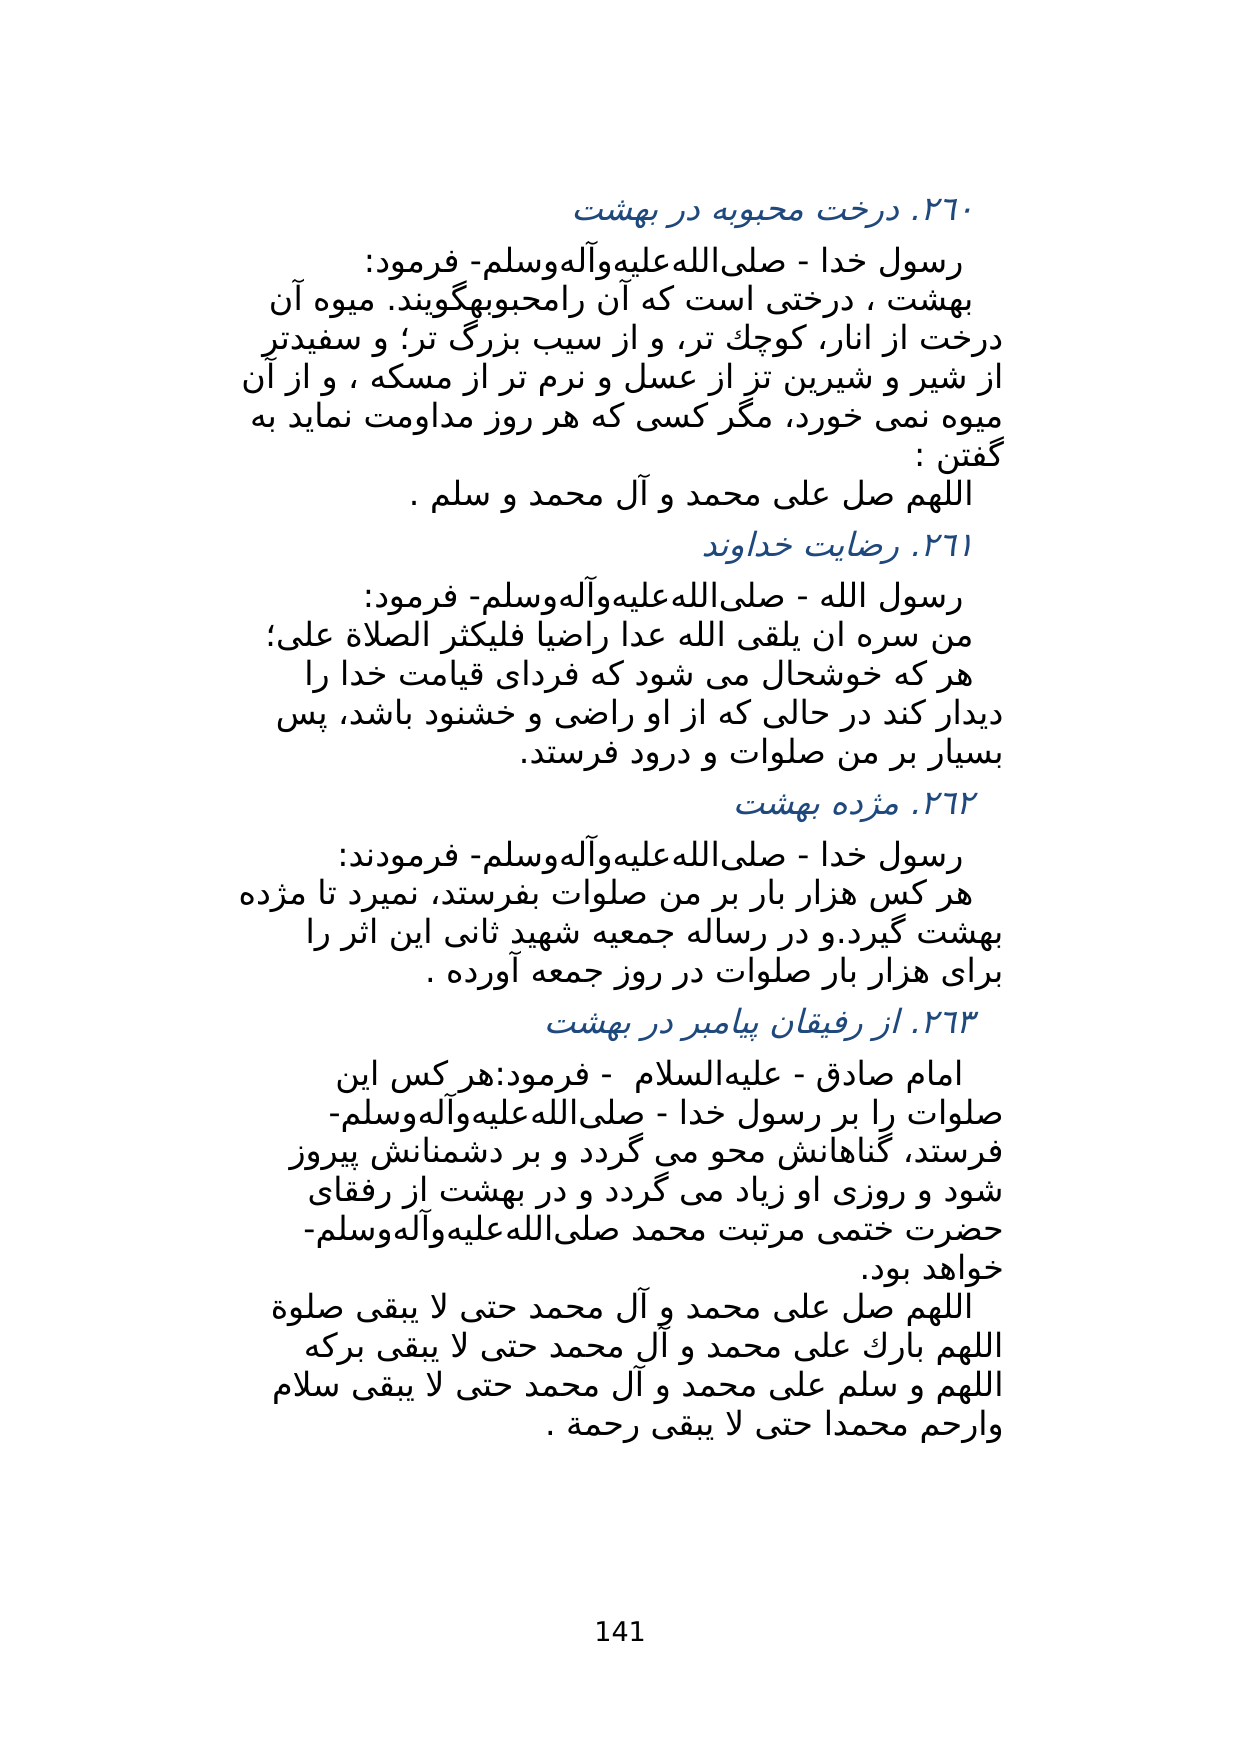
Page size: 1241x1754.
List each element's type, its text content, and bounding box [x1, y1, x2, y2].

subtitle ٢٦١. رضايت خداوند [236, 526, 1004, 564]
text من سره ان يلقى الله عدا راضيا فليكثر الصلاة على؛ [236, 616, 1004, 654]
subtitle ٢٦٣. از رفيقان پيامبر در بهشت [236, 1003, 1004, 1042]
text اللهم صل على محمد و آل محمد حتى لا يبقى صلوة اللهم بارك على محمد و آل محمد حتى لا يبقى بركه اللهم و سلم على محمد و آل محمد حتى لا يبقى سلام وارحم محمدا حتى لا يبقى رحمة . [236, 1287, 1004, 1443]
text هر كه خوشحال مى شود كه فرداى قيامت خدا را ديدار كند در حالى كه از او راضى و خشنود باشد، پس بسيار بر من صلوات و درود فرستد. [236, 654, 1004, 771]
text امام صادق - عليه‌السلام - فرمود:هر كس اين صلوات را بر رسول خدا - صلى‌الله‌عليه‌وآله‌وسلم- فرستد، گناهانش محو مى گردد و بر دشمنانش پيروز شود و روزى او زياد مى گردد و در بهشت از رفقاى حضرت ختمى مرتبت محمد صلى‌الله‌عليه‌وآله‌وسلم- خواهد بود. [236, 1054, 1004, 1287]
text رسول خدا - صلى‌الله‌عليه‌وآله‌وسلم- فرمود: [236, 241, 1004, 280]
text بهشت ، درختى است كه آن رامحبوبهگويند. ميوه آن درخت از انار، كوچك تر، و از سيب بزرگ تر؛ و سفيدتر از شير و شيرين تز از عسل و نرم تر از مسكه ، و از آن ميوه نمى خورد، مگر كسى كه هر روز مداومت نمايد به گفتن : [236, 280, 1004, 474]
text رسول خدا - صلى‌الله‌عليه‌وآله‌وسلم- فرمودند: [236, 835, 1004, 874]
subtitle ٢٦٢. مژده بهشت [236, 784, 1004, 822]
text هر كس هزار بار بر من صلوات بفرستد، نميرد تا مژده بهشت گيرد.و در رساله جمعيه شهيد ثانى اين اثر را براى هزار بار صلوات در روز جمعه آورده . [236, 874, 1004, 990]
text اللهم صل على محمد و آل محمد و سلم . [236, 474, 1004, 513]
subtitle ٢٦٠. درخت محبوبه در بهشت [236, 190, 1004, 228]
text رسول الله - صلى‌الله‌عليه‌وآله‌وسلم- فرمود: [236, 577, 1004, 616]
